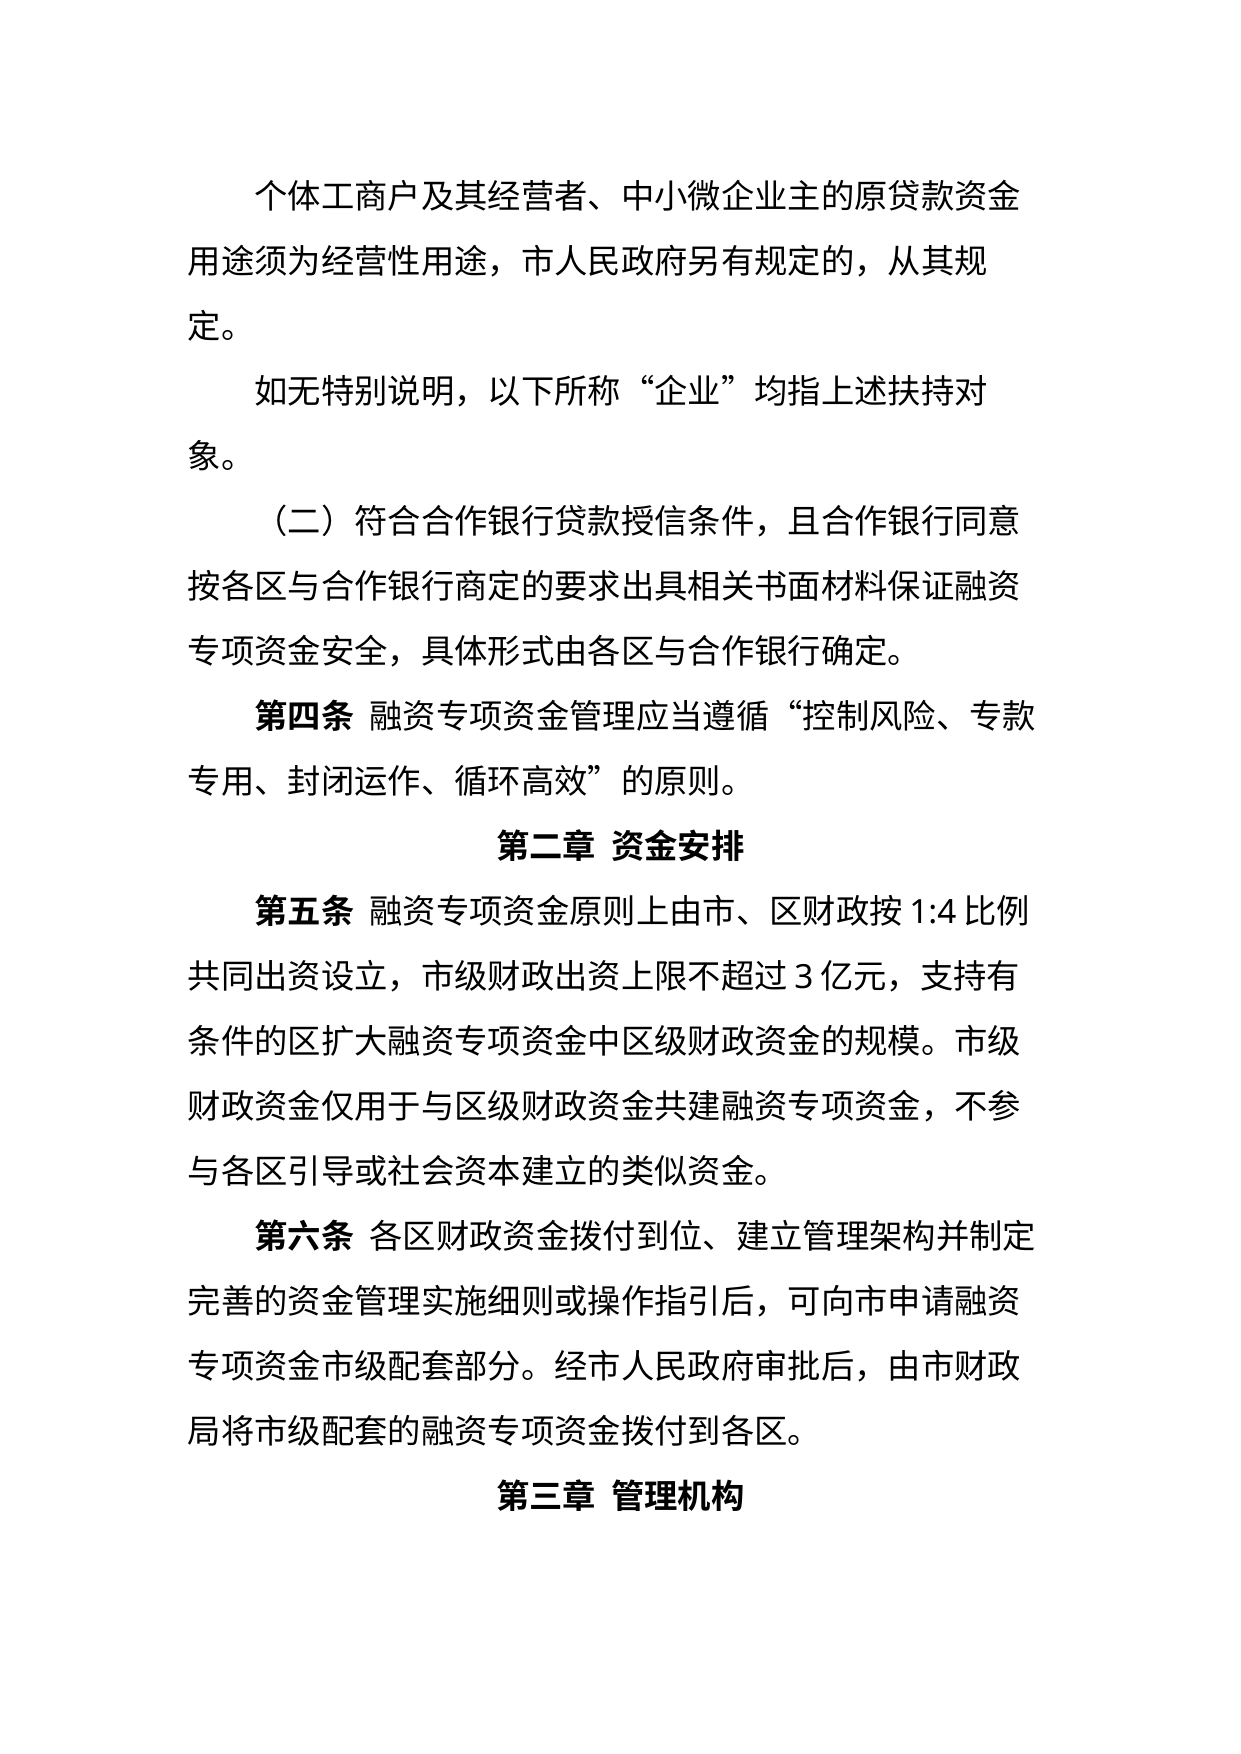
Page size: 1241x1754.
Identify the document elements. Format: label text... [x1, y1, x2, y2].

text （二）符合合作银行贷款授信条件，且合作银行同意按各区与合作银行商定的要求出具相关书面材料保证融资专项资金安全，具体形式由各区与合作银行确定。 [187, 487, 1053, 682]
text 个体工商户及其经营者、中小微企业主的原贷款资金用途须为经营性用途，市人民政府另有规定的，从其规定。 [187, 162, 1053, 357]
text 如无特别说明，以下所称“企业”均指上述扶持对象。 [187, 357, 1053, 487]
text 第二章 资金安排 [187, 812, 1053, 877]
text 第三章 管理机构 [187, 1462, 1053, 1527]
text 第五条 融资专项资金原则上由市、区财政按1:4比例共同出资设立，市级财政出资上限不超过3亿元，支持有条件的区扩大融资专项资金中区级财政资金的规模。市级财政资金仅用于与区级财政资金共建融资专项资金，不参与各区引导或社会资本建立的类似资金。 [187, 877, 1053, 1202]
text 第四条 融资专项资金管理应当遵循“控制风险、专款专用、封闭运作、循环高效”的原则。 [187, 682, 1053, 812]
text 第六条 各区财政资金拨付到位、建立管理架构并制定完善的资金管理实施细则或操作指引后，可向市申请融资专项资金市级配套部分。经市人民政府审批后，由市财政局将市级配套的融资专项资金拨付到各区。 [187, 1202, 1053, 1462]
